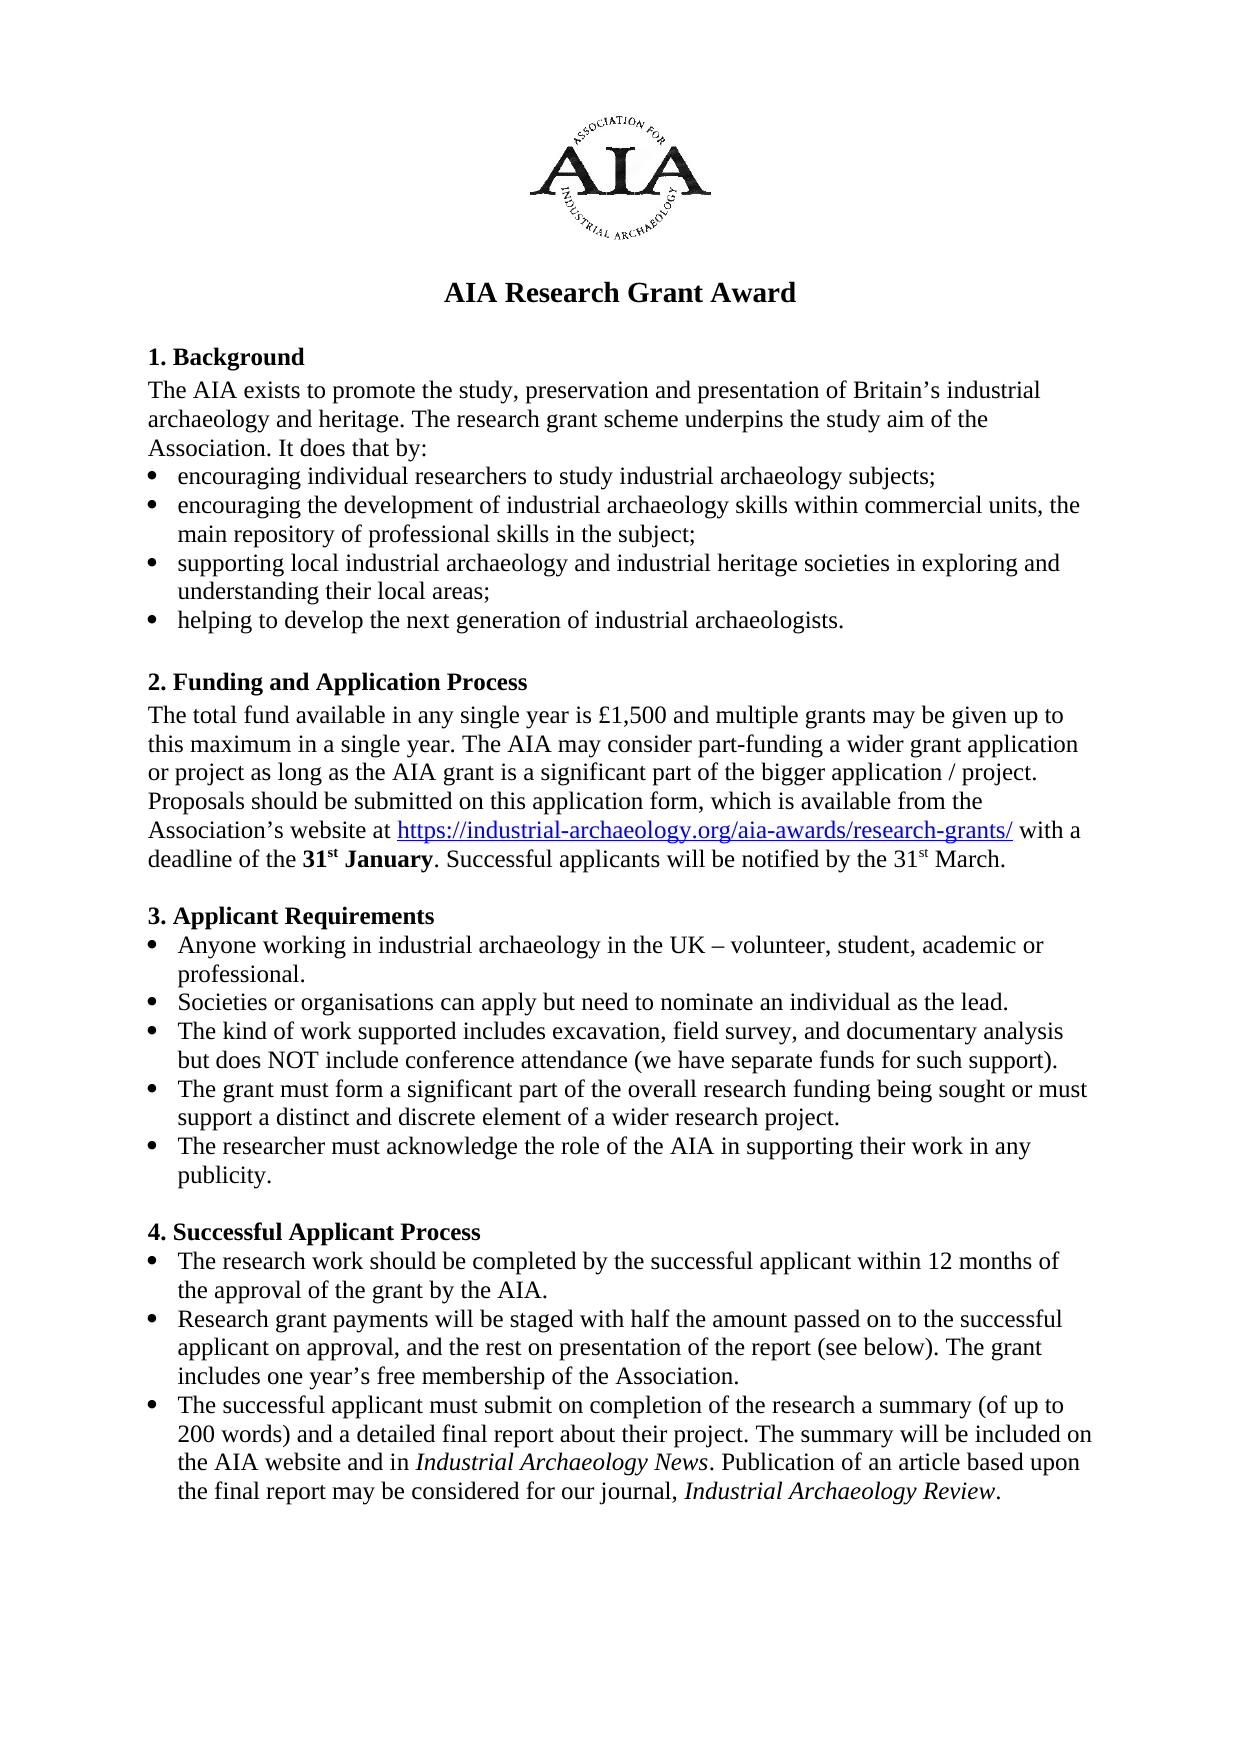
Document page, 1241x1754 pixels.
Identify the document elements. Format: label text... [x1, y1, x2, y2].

text 1. Background [148, 342, 1093, 371]
list helping to develop the next generation of industrial archaeologists. [148, 605, 1093, 634]
text 2. Funding and Application Process [148, 667, 1093, 696]
list Anyone working in industrial archaeology in the UK – volunteer, student, academic or professional. [148, 930, 1093, 987]
text 3. Applicant Requirements [148, 901, 1093, 930]
list supporting local industrial archaeology and industrial heritage societies in exploring and understanding their local areas; [148, 548, 1093, 605]
list The successful applicant must submit on completion of the research a summary (of up to 200 words) and a detailed final report about their project. The summary will be included on the AIA website and in Industrial Archaeology News. Publication of an article based upon the final report may be considered for our journal, Industrial Archaeology Review. [148, 1390, 1093, 1505]
picture [523, 109, 714, 244]
text The AIA exists to promote the study, preservation and presentation of Britain’s industrial archaeology and heritage. The research grant scheme underpins the study aim of the Association. It does that by: [148, 375, 1092, 461]
list The researcher must acknowledge the role of the AIA in supporting their work in any publicity. [148, 1131, 1093, 1189]
text AIA Research Grant Award [148, 275, 1092, 309]
text 4. Successful Applicant Process [148, 1217, 1093, 1246]
list encouraging individual researchers to study industrial archaeology subjects; [148, 461, 1093, 490]
list Societies or organisations can apply but need to nominate an individual as the lead. [148, 987, 1093, 1016]
list The kind of work supported includes excavation, field survey, and documentary analysis but does NOT include conference attendance (we have separate funds for such support). [148, 1016, 1093, 1074]
list Research grant payments will be staged with half the amount passed on to the successful applicant on approval, and the rest on presentation of the report (see below). The grant includes one year’s free membership of the Association. [148, 1304, 1093, 1390]
text The total fund available in any single year is £1,500 and multiple grants may be given up to this maximum in a single year. The AIA may consider part-funding a wider grant application or project as long as the AIA grant is a significant part of the bigger application / project. Proposals should be submitted on this application form, which is available from the Association’s website at https://industrial-archaeology.org/aia-awards/research-grants/ with a deadline of the 31st January. Successful applicants will be notified by the 31st March. [148, 700, 1092, 872]
list encouraging the development of industrial archaeology skills within commercial units, the main repository of professional skills in the subject; [148, 490, 1093, 548]
list The research work should be completed by the successful applicant within 12 months of the approval of the grant by the AIA. [148, 1246, 1093, 1304]
list The grant must form a significant part of the overall research funding being sought or must support a distinct and discrete element of a wider research project. [148, 1074, 1093, 1131]
